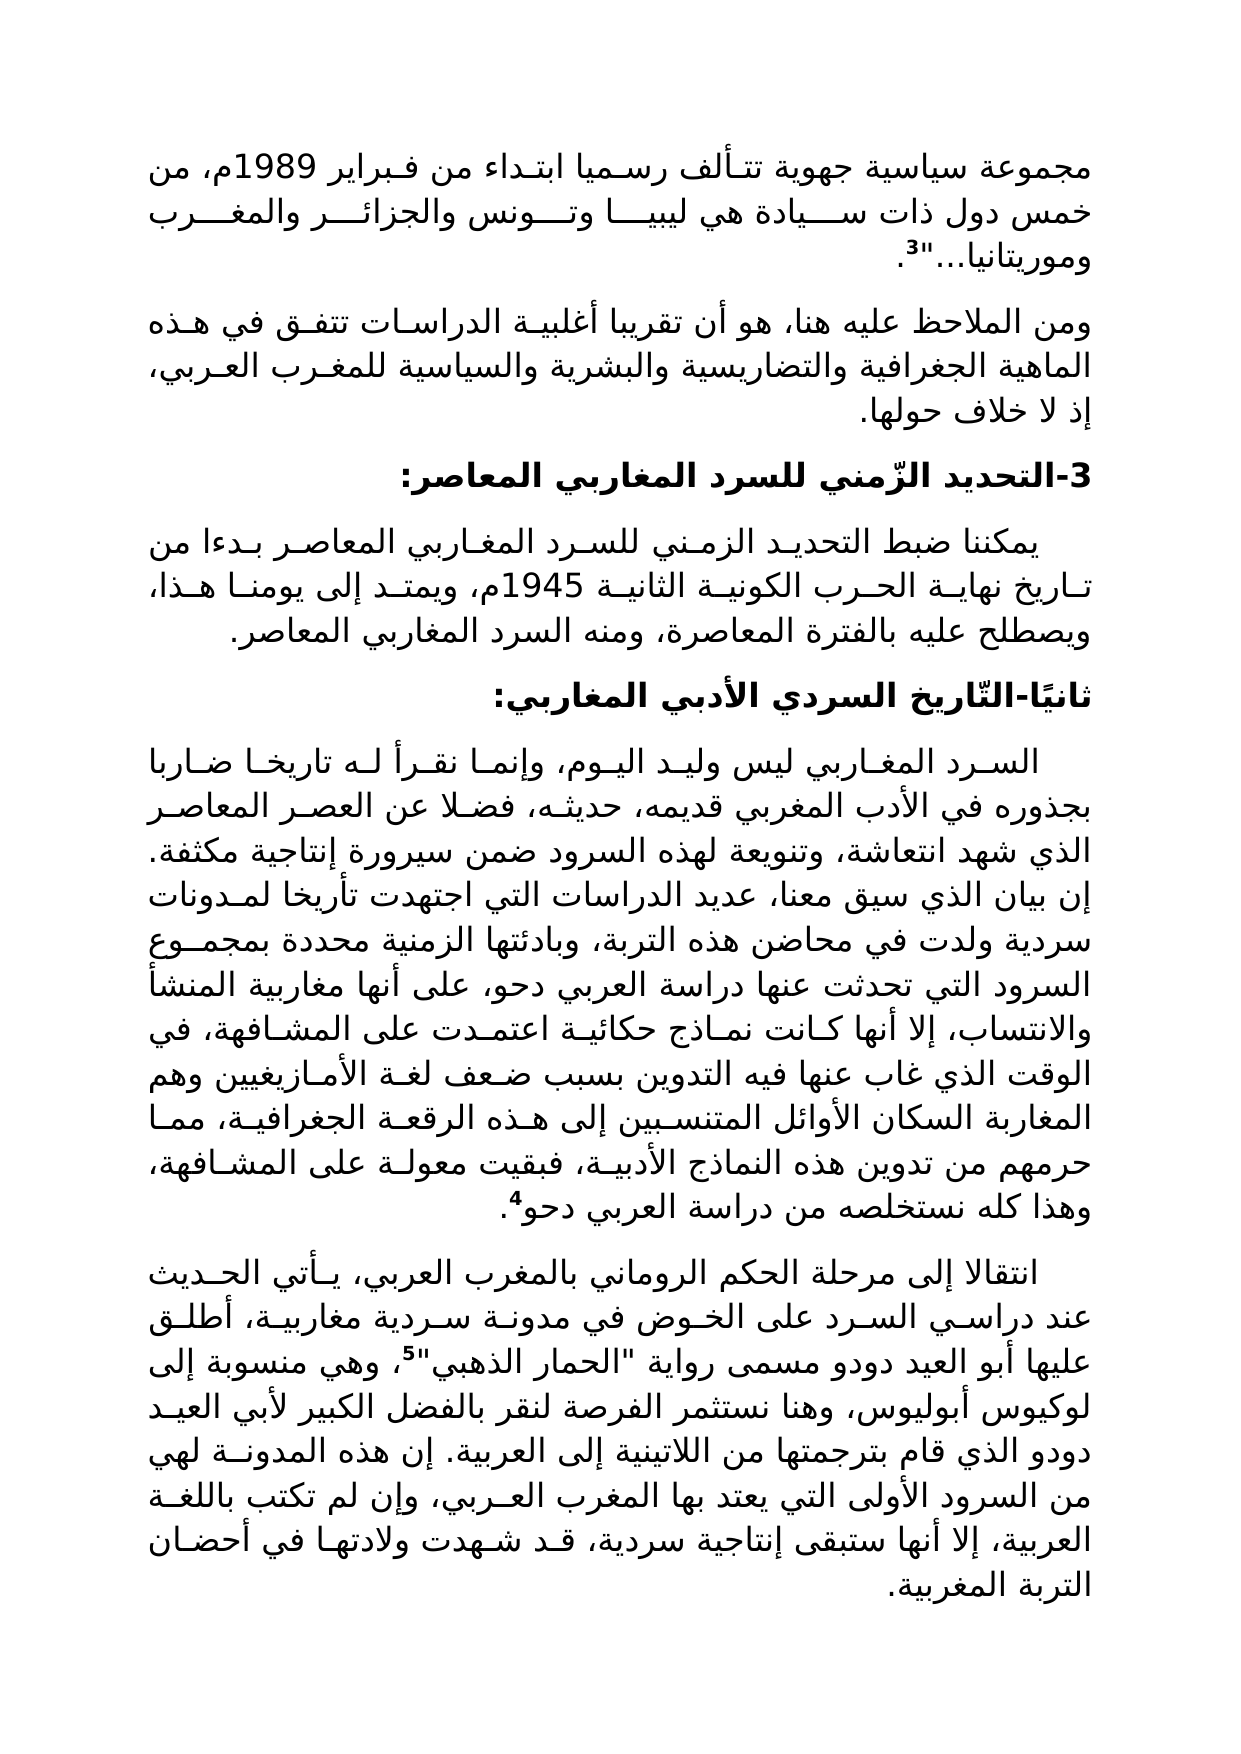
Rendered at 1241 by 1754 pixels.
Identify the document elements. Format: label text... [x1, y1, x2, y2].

text ومن الملاحظ عليه هنا، هو أن تقريبا أغلبية الدراسات تتفق في هذه الماهية الجغرافية والتضاريسية والبشرية والسياسية للمغرب العربي، إذ لا خلاف حولها. [148, 302, 1093, 430]
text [148, 148, 1093, 276]
text يمكننا ضبط التحديد الزمني للسرد المغاربي المعاصر بدءا من تاريخ نهاية الحرب الكونية الثانية 1945م، ويمتد إلى يومنا هذا، ويصطلح عليه بالفترة المعاصرة، ومنه السرد المغاربي المعاصر. [148, 522, 1093, 650]
text 3-التحديد الزّمني للسرد المغاربي المعاصر: [148, 457, 1093, 496]
text السرد المغاربي ليس وليد اليوم، وإنما نقرأ له تاريخا ضاربا بجذوره في الأدب المغربي قديمه، حديثه، فضلا عن العصر المعاصر الذي شهد انتعاشة، وتنويعة لهذه السرود ضمن سيرورة إنتاجية مكثفة. إن بيان الذي سيق معنا، عديد الدراسات التي اجتهدت تأريخا لمدونات سردية ولدت في محاضن هذه التربة، وبادئتها الزمنية محددة بمجموع السرود التي تحدثت عنها دراسة العربي دحو، على أنها مغاربية المنشأ والانتساب، إلا أنها كانت نماذج حكائية اعتمدت على المشافهة، في الوقت الذي غاب عنها فيه التدوين بسبب ضعف لغة الأمازيغيين وهم المغاربة السكان الأوائل المتنسبين إلى هذه الرقعة الجغرافية، مما حرمهم من تدوين هذه النماذج الأدبية، فبقيت معولة على المشافهة، وهذا كله نستخلصه من دراسة العربي دحو4. [148, 742, 1093, 1227]
text انتقالا إلى مرحلة الحكم الروماني بالمغرب العربي، يأتي الحديث عند دراسي السرد على الخوض في مدونة سردية مغاربية، أطلق عليها أبو العيد دودو مسمى رواية "الحمار الذهبي"5، وهي منسوبة إلى لوكيوس أبوليوس، وهنا نستثمر الفرصة لنقر بالفضل الكبير لأبي العيد دودو الذي قام بترجمتها من اللاتينية إلى العربية. إن هذه المدونة لهي من السرود الأولى التي يعتد بها المغرب العربي، وإن لم تكتب باللغة العربية، إلا أنها ستبقى إنتاجية سردية، قد شهدت ولادتها في أحضان التربة المغربية. [148, 1253, 1093, 1604]
text ثانيًا-التّاريخ السردي الأدبي المغاربي: [148, 677, 1093, 716]
